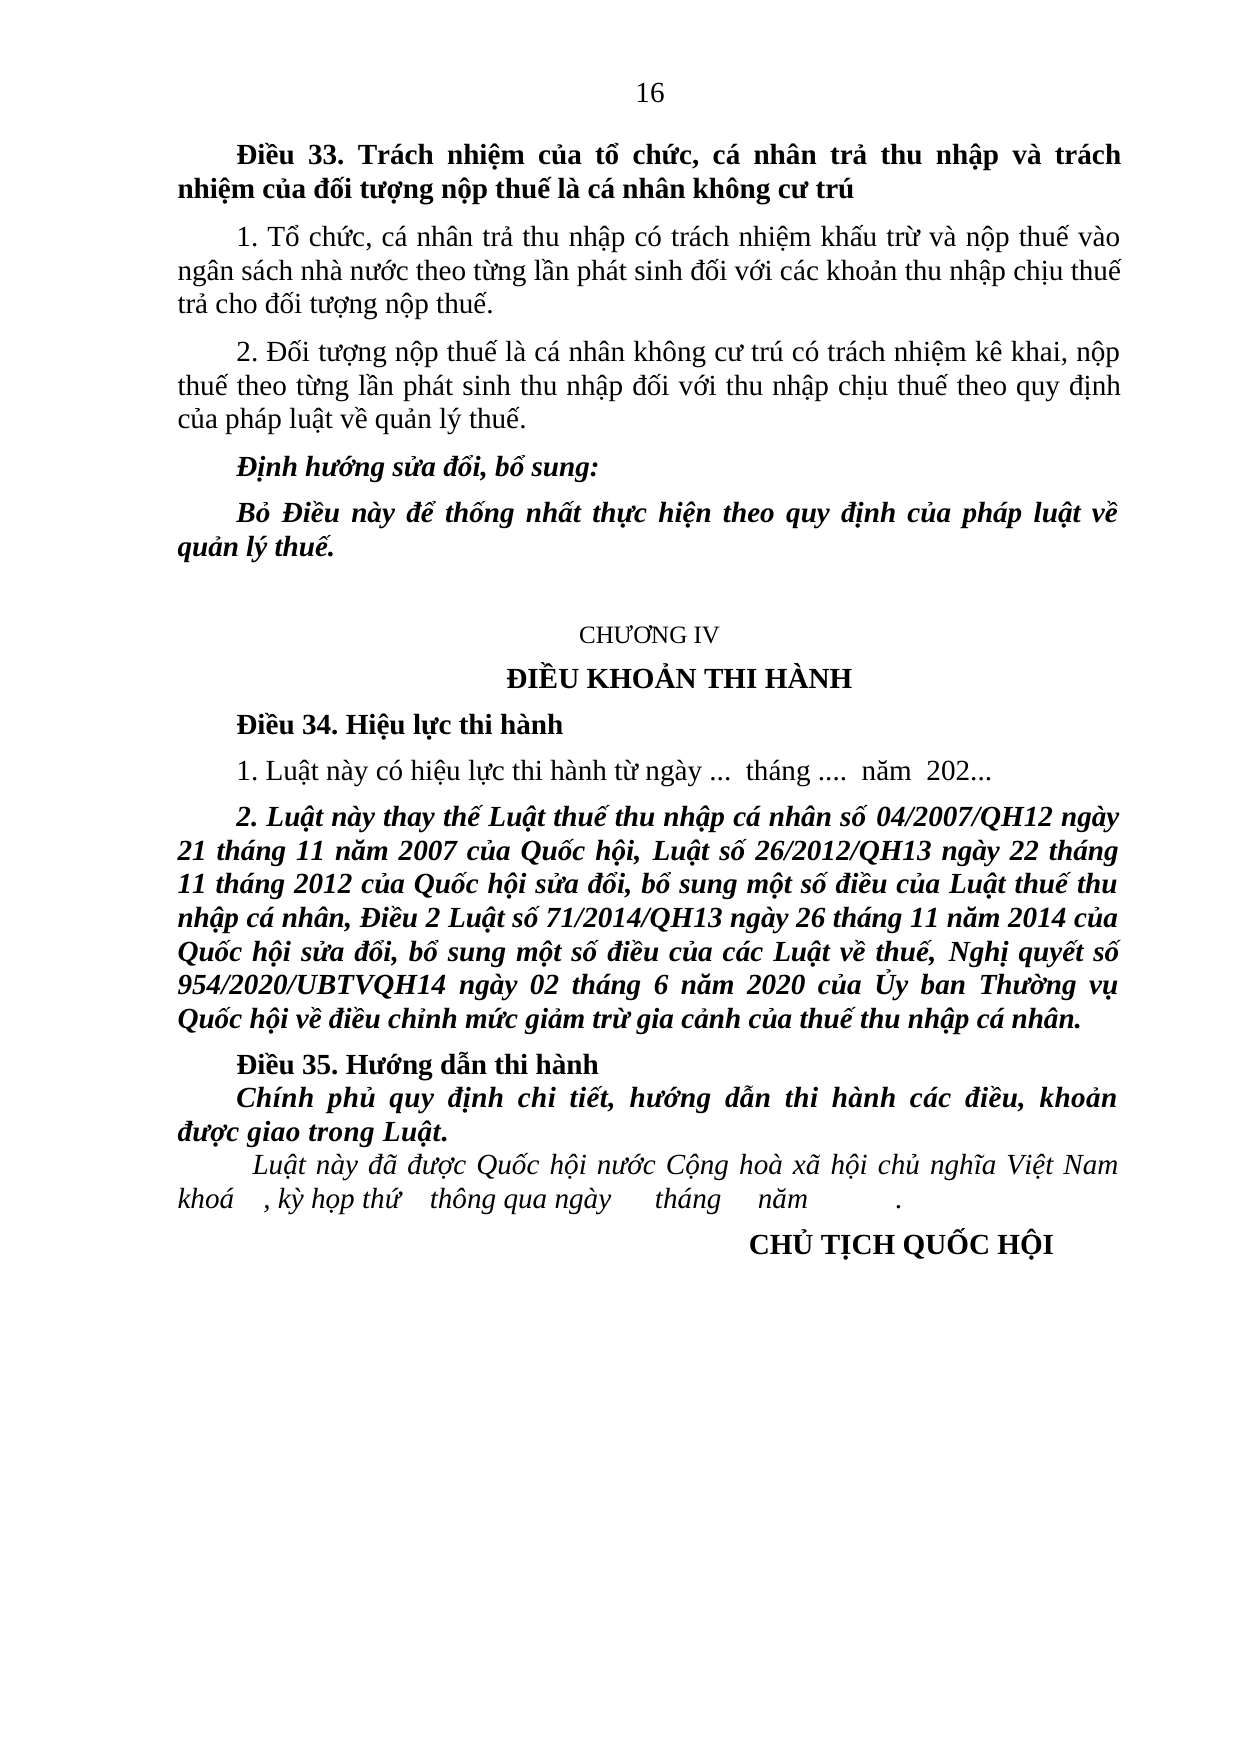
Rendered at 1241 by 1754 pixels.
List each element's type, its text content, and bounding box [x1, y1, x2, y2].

text Điều 34. Hiệu lực thi hành [177, 707, 1122, 741]
text CHỦ TỊCH QUỐC HỘI [177, 1227, 1122, 1261]
text 2. Đối tượng nộp thuế là cá nhân không cư trú có trách nhiệm kê khai, nộp thuế theo từng lần phát sinh thu nhập đối với thu nhập chịu thuế theo quy định của pháp luật về quản lý thuế. [177, 334, 1122, 435]
text 1. Luật này có hiệu lực thi hành từ ngày ... tháng .... năm 202... [177, 753, 1122, 787]
text ĐIỀU KHOẢN THI HÀNH [177, 661, 1122, 695]
text Bỏ Điều này để thống nhất thực hiện theo quy định của pháp luật về quản lý thuế. [177, 496, 1122, 563]
text Điều 35. Hướng dẫn thi hành [177, 1047, 1122, 1080]
text Chính phủ quy định chi tiết, hướng dẫn thi hành các điều, khoản được giao trong Luật. [177, 1080, 1122, 1147]
text CHƯƠNG IV [177, 620, 1122, 649]
text 1. Tổ chức, cá nhân trả thu nhập có trách nhiệm khấu trừ và nộp thuế vào ngân sách nhà nước theo từng lần phát sinh đối với các khoản thu nhập chịu thuế trả cho đối tượng nộp thuế. [177, 219, 1122, 320]
text 2. Luật này thay thế Luật thuế thu nhập cá nhân số 04/2007/QH12 ngày 21 tháng 11 năm 2007 của Quốc hội, Luật số 26/2012/QH13 ngày 22 tháng 11 tháng 2012 của Quốc hội sửa đổi, bổ sung một số điều của Luật thuế thu nhập cá nhân, Điều 2 Luật số 71/2014/QH13 ngày 26 tháng 11 năm 2014 của Quốc hội sửa đổi, bổ sung một số điều của các Luật về thuế, Nghị quyết số 954/2020/UBTVQH14 ngày 02 tháng 6 năm 2020 của Ủy ban Thường vụ Quốc hội về điều chỉnh mức giảm trừ gia cảnh của thuế thu nhập cá nhân. [177, 799, 1122, 1034]
text Định hướng sửa đổi, bổ sung: [177, 449, 1122, 483]
text Luật này đã được Quốc hội nước Cộng hoà xã hội chủ nghĩa Việt Nam khoá , kỳ họp thứ thông qua ngày tháng năm . [177, 1147, 1122, 1214]
text Điều 33. Trách nhiệm của tổ chức, cá nhân trả thu nhập và trách nhiệm của đối tượng nộp thuế là cá nhân không cư trú [177, 118, 1122, 204]
